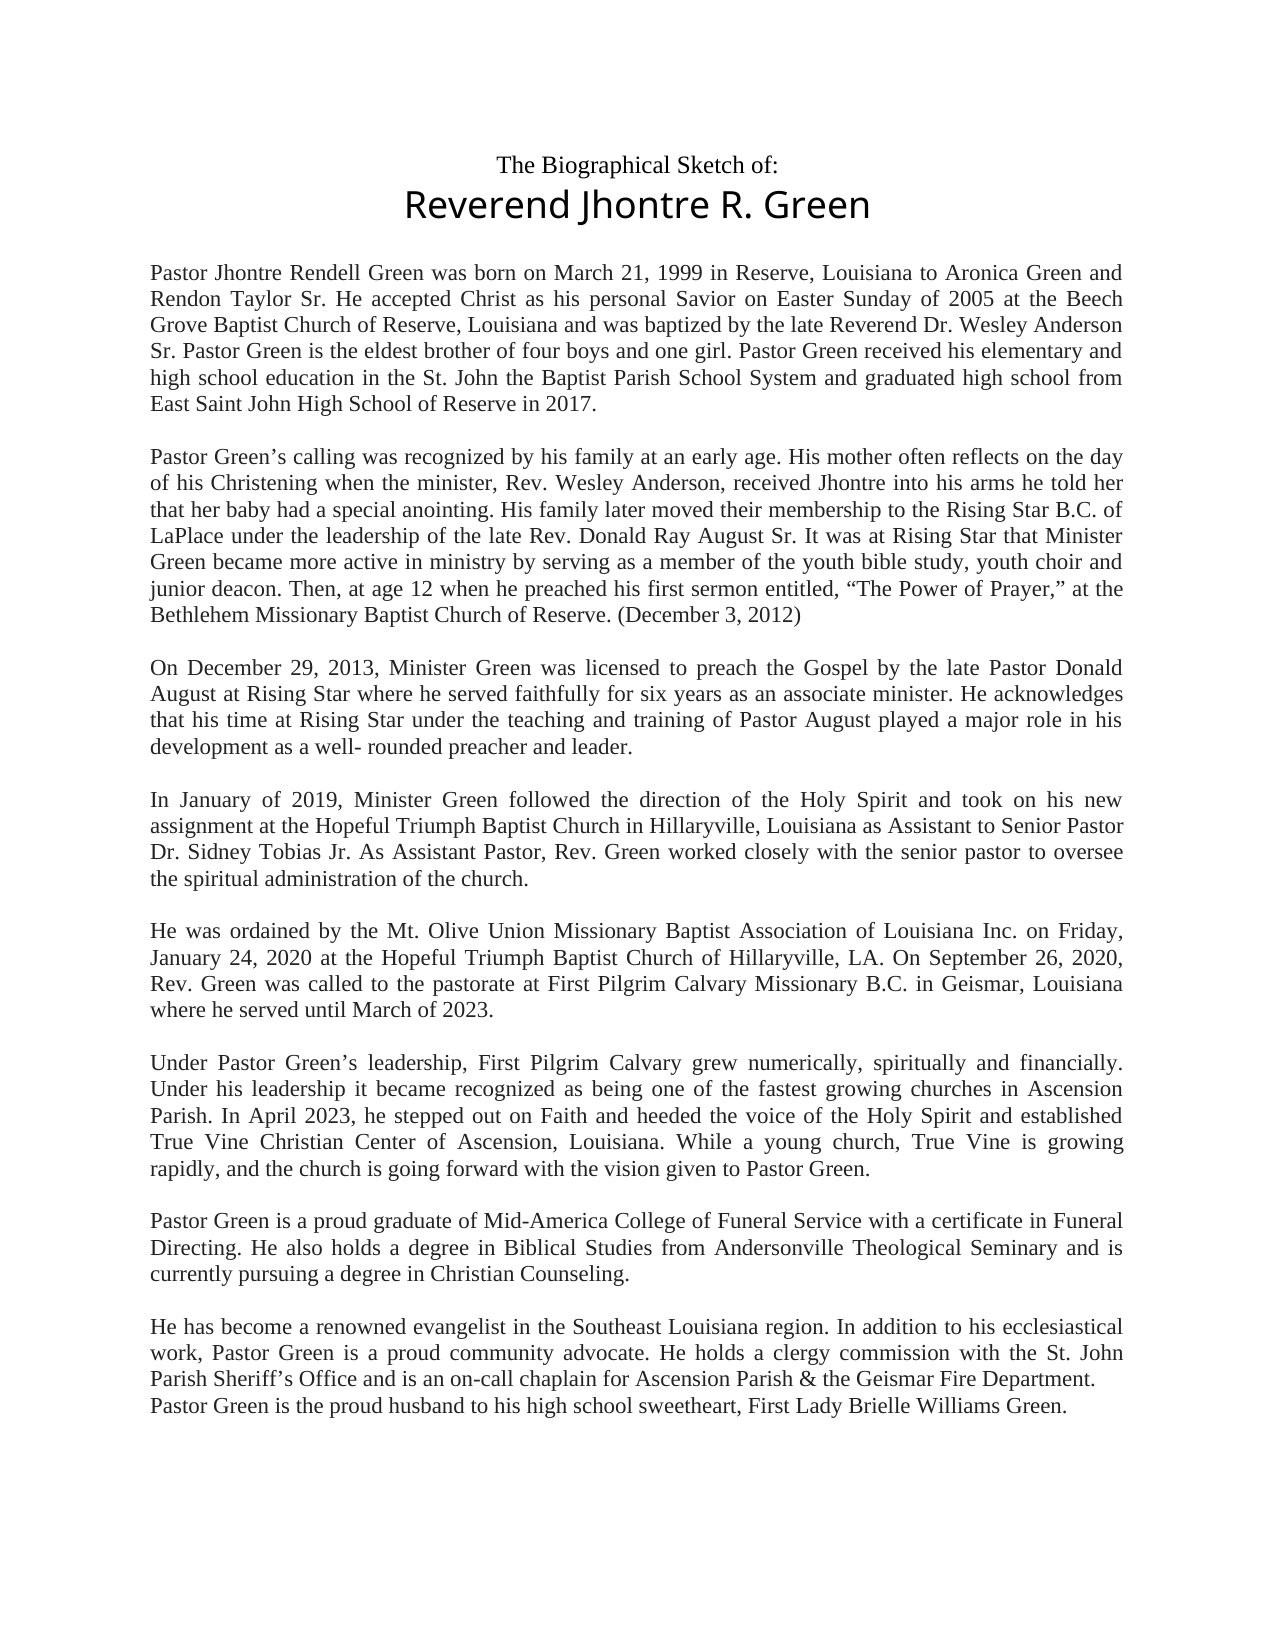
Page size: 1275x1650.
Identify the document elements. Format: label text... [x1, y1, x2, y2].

text He was ordained by the Mt. Olive Union Missionary Baptist Association of Louisiana Inc. on Friday, January 24, 2020 at the Hopeful Triumph Baptist Church of Hillaryville, LA. On September 26, 2020, Rev. Green was called to the pastorate at First Pilgrim Calvary Missionary B.C. in Geismar, Louisiana where he served until March of 2023. [150, 917, 1125, 1023]
text He has become a renowned evangelist in the Southeast Louisiana region. In addition to his ecclesiastical work, Pastor Green is a proud community advocate. He holds a clergy commission with the St. John Parish Sheriff’s Office and is an on-call chaplain for Ascension Parish & the Geismar Fire Department. [150, 1313, 1125, 1392]
text In January of 2019, Minister Green followed the direction of the Holy Spirit and took on his new assignment at the Hopeful Triumph Baptist Church in Hillaryville, Louisiana as Assistant to Senior Pastor Dr. Sidney Tobias Jr. As Assistant Pastor, Rev. Green worked closely with the senior pastor to oversee the spiritual administration of the church. [150, 786, 1125, 891]
text On December 29, 2013, Minister Green was licensed to preach the Gospel by the late Pastor Donald August at Rising Star where he served faithfully for six years as an associate minister. He acknowledges that his time at Rising Star under the teaching and training of Pastor August played a major role in his development as a well- rounded preacher and leader. [150, 654, 1125, 759]
text Reverend Jhontre R. Green [150, 179, 1125, 230]
text Pastor Green is a proud graduate of Mid-America College of Funeral Service with a certificate in Funeral Directing. He also holds a degree in Biblical Studies from Andersonville Theological Seminary and is currently pursuing a degree in Christian Counseling. [150, 1207, 1125, 1286]
text Pastor Jhontre Rendell Green was born on March 21, 1999 in Reserve, Louisiana to Aronica Green and Rendon Taylor Sr. He accepted Christ as his personal Savior on Easter Sunday of 2005 at the Beech Grove Baptist Church of Reserve, Louisiana and was baptized by the late Reverend Dr. Wesley Anderson Sr. Pastor Green is the eldest brother of four boys and one girl. Pastor Green received his elementary and high school education in the St. John the Baptist Parish School System and graduated high school from East Saint John High School of Reserve in 2017. [150, 258, 1125, 417]
text Pastor Green’s calling was recognized by his family at an early age. His mother often reflects on the day of his Christening when the minister, Rev. Wesley Anderson, received Jhontre into his arms he told her that her baby had a special anointing. His family later moved their membership to the Rising Star B.C. of LaPlace under the leadership of the late Rev. Donald Ray August Sr. It was at Rising Star that Minister Green became more active in ministry by serving as a member of the youth bible study, youth choir and junior deacon. Then, at age 12 when he preached his first sermon entitled, “The Power of Prayer,” at the Bethlehem Missionary Baptist Church of Reserve. (December 3, 2012) [150, 443, 1125, 627]
text Under Pastor Green’s leadership, First Pilgrim Calvary grew numerically, spiritually and financially. Under his leadership it became recognized as being one of the fastest growing churches in Ascension Parish. In April 2023, he stepped out on Faith and heeded the voice of the Holy Spirit and established True Vine Christian Center of Ascension, Louisiana. While a young church, True Vine is growing rapidly, and the church is going forward with the vision given to Pastor Green. [150, 1049, 1125, 1181]
text Pastor Green is the proud husband to his high school sweetheart, First Lady Brielle Williams Green. [150, 1392, 1125, 1418]
text The Biographical Sketch of: [150, 150, 1125, 179]
